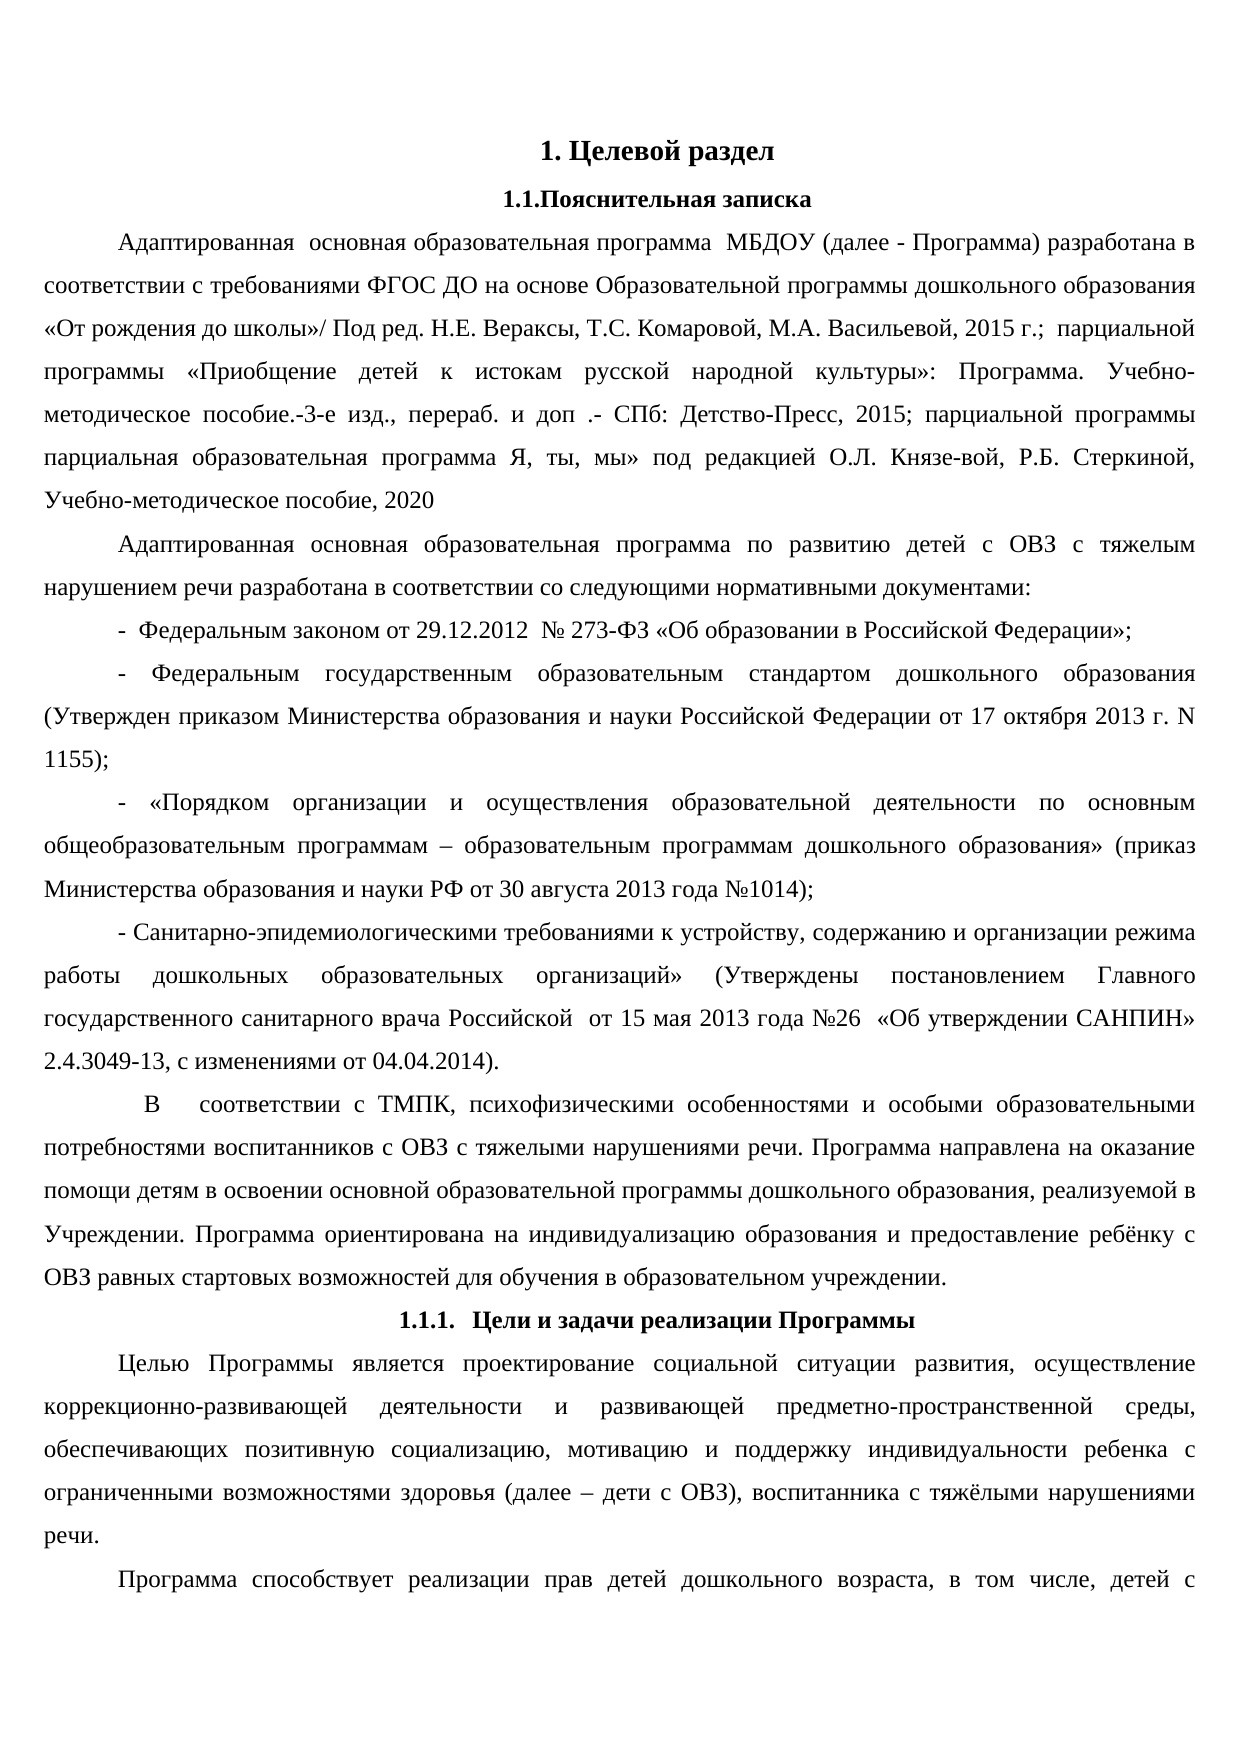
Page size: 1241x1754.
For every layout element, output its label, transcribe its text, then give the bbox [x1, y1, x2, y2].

text Адаптированная основная образовательная программа по развитию детей с ОВЗ с тяжелым нарушением речи разработана в соответствии со следующими нормативными документами: [44, 529, 1196, 601]
text 1.1.1. Цели и задачи реализации Программы [44, 1305, 1196, 1334]
text 1.1.Пояснительная записка [44, 184, 1196, 212]
text Адаптированная основная образовательная программа МБДОУ (далее - Программа) разработана в соответствии с требованиями ФГОС ДО на основе Образовательной программы дошкольного образования «От рождения до школы»/ Под ред. Н.Е. Вераксы, Т.С. Комаровой, М.А. Васильевой, 2015 г.; парциальной программы «Приобщение детей к истокам русской народной культуры»: Программа. Учебно-методическое пособие.-3-е изд., перераб. и доп .- СПб: Детство-Пресс, 2015; парциальной программы парциальная образовательная программа Я, ты, мы» под редакцией О.Л. Князе-вой, Р.Б. Стеркиной, Учебно-методическое пособие, 2020 [44, 227, 1196, 514]
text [44, 1564, 1196, 1592]
text - «Порядком организации и осуществления образовательной деятельности по основным общеобразовательным программам – образовательным программам дошкольного образования» (приказ Министерства образования и науки РФ от 30 августа 2013 года №1014); [44, 787, 1196, 902]
text Целью Программы является проектирование социальной ситуации развития, осуществление коррекционно-развивающей деятельности и развивающей предметно-пространственной среды, обеспечивающих позитивную социализацию, мотивацию и поддержку индивидуальности ребенка с ограниченными возможностями здоровья (далее – дети с ОВЗ), воспитанника с тяжёлыми нарушениями речи. [44, 1348, 1196, 1549]
text - Федеральным государственным образовательным стандартом дошкольного образования (Утвержден приказом Министерства образования и науки Российской Федерации от 17 октября 2013 г. N 1155); [44, 658, 1196, 773]
text - Санитарно-эпидемиологическими требованиями к устройству, содержанию и организации режима работы дошкольных образовательных организаций» (Утверждены постановлением Главного государственного санитарного врача Российской от 15 мая 2013 года №26 «Об утверждении САНПИН» 2.4.3049-13, с изменениями от 04.04.2014). [44, 917, 1196, 1075]
list 1. Целевой раздел [44, 133, 1196, 167]
text - Федеральным законом от 29.12.2012 № 273-ФЗ «Об образовании в Российской Федерации»; [44, 615, 1196, 644]
text В соответствии с ТМПК, психофизическими особенностями и особыми образовательными потребностями воспитанников с ОВЗ с тяжелыми нарушениями речи. Программа направлена на оказание помощи детям в освоении основной образовательной программы дошкольного образования, реализуемой в Учреждении. Программа ориентирована на индивидуализацию образования и предоставление ребёнку с ОВЗ равных стартовых возможностей для обучения в образовательном учреждении. [44, 1089, 1196, 1291]
